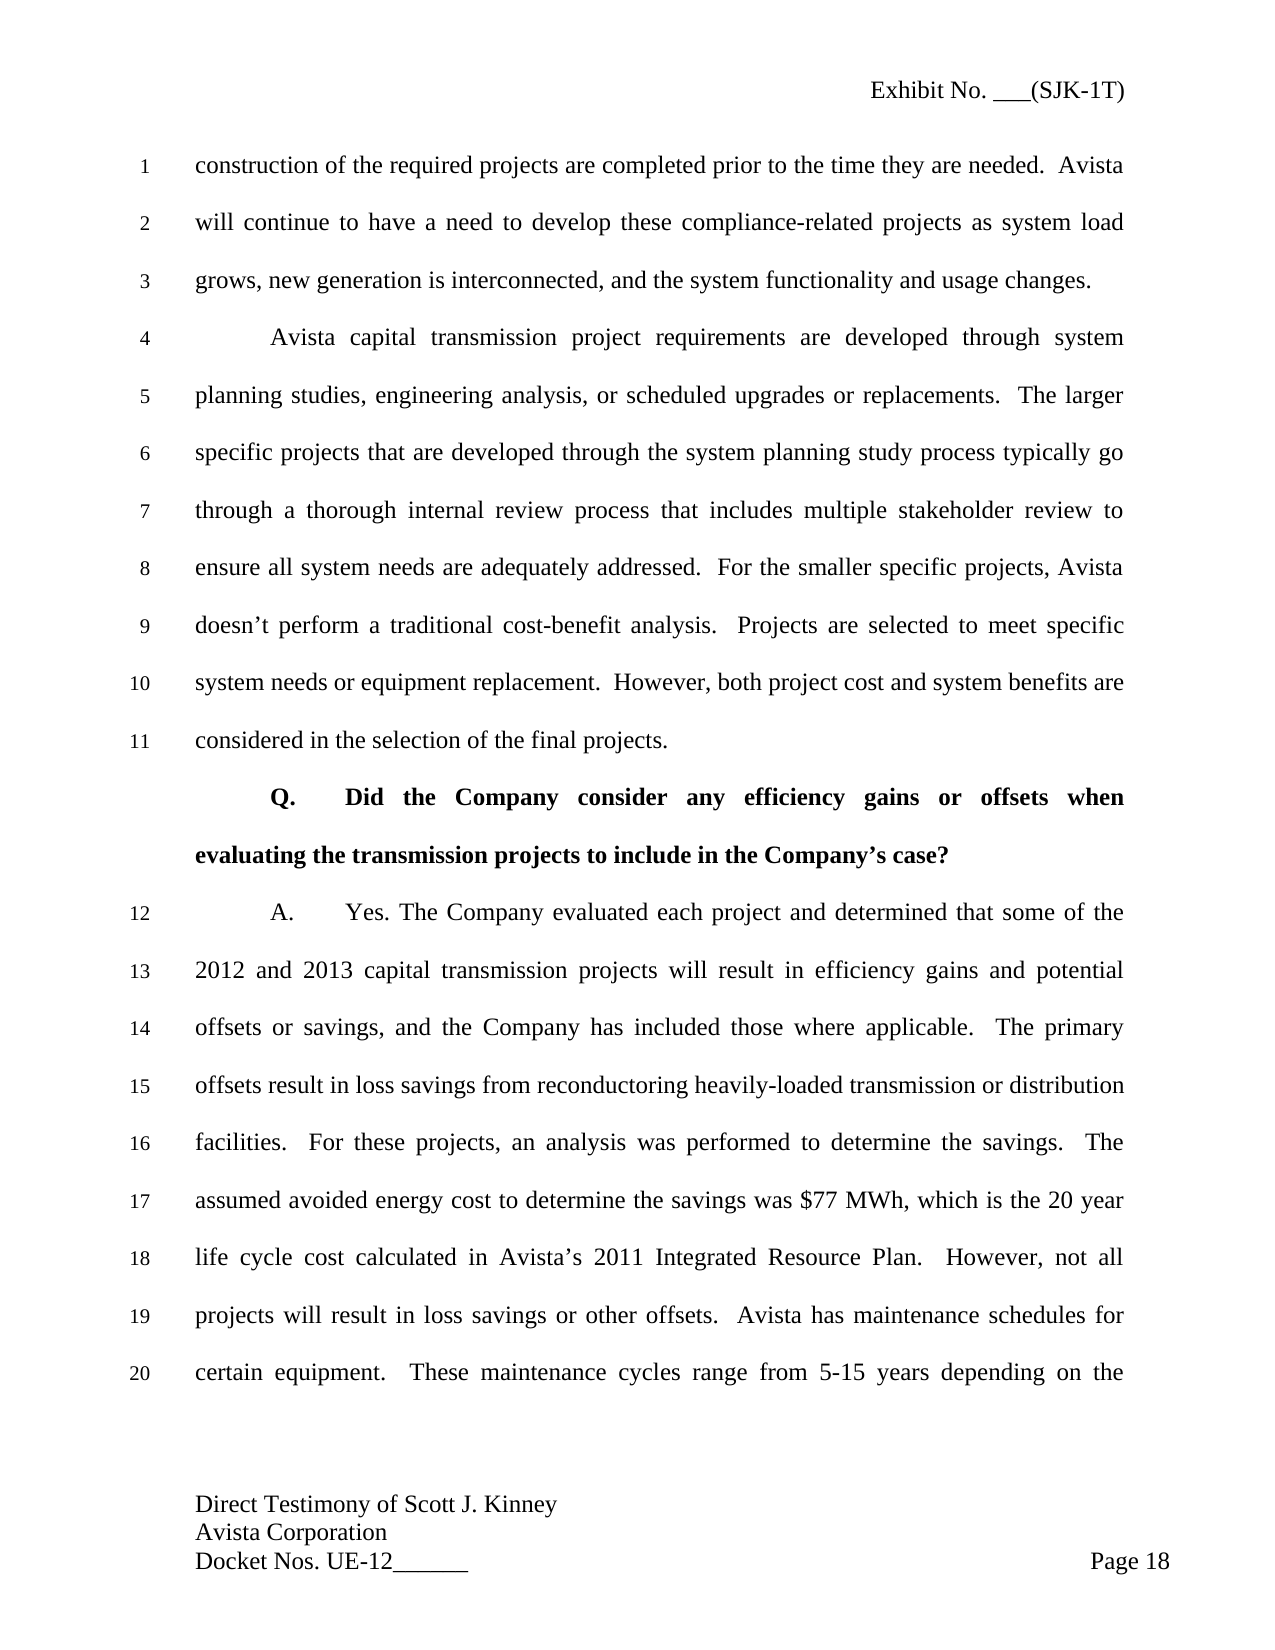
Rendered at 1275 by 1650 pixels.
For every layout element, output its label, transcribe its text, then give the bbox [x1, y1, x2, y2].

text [195, 897, 1125, 1386]
text Avista capital transmission project requirements are developed through system planning studies, engineering analysis, or scheduled upgrades or replacements. The larger specific projects that are developed through the system planning study process typically go through a thorough internal review process that includes multiple stakeholder review to ensure all system needs are adequately addressed. For the smaller specific projects, Avista doesn’t perform a traditional cost-benefit analysis. Projects are selected to meet specific system needs or equipment replacement. However, both project cost and system benefits are considered in the selection of the final projects. [195, 322, 1125, 754]
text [195, 150, 1125, 294]
text Q. Did the Company consider any efficiency gains or offsets when evaluating the transmission projects to include in the Company’s case? [195, 782, 1125, 869]
